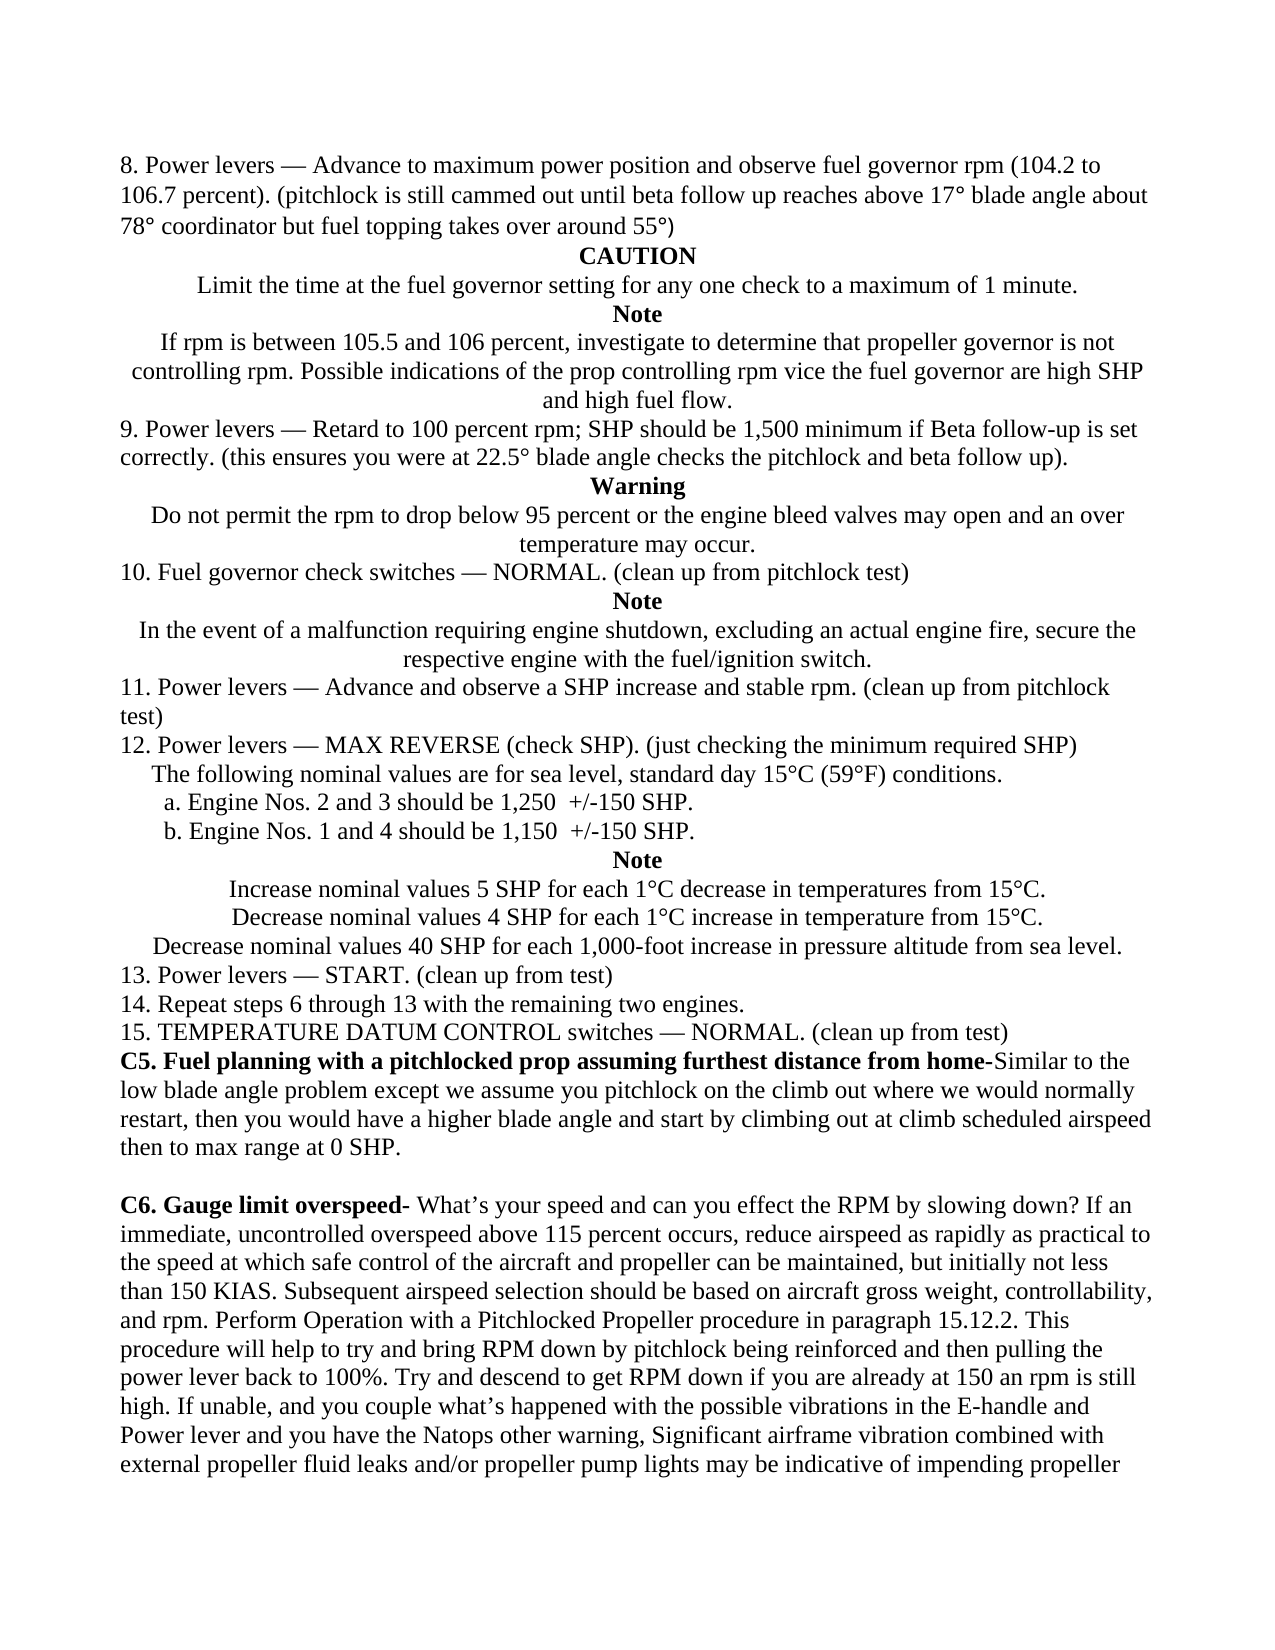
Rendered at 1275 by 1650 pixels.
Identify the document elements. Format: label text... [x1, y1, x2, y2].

text 13. Power levers — START. (clean up from test) [120, 960, 1155, 989]
text 10. Fuel governor check switches — NORMAL. (clean up from pitchlock test) [120, 557, 1155, 586]
text Limit the time at the fuel governor setting for any one check to a maximum of 1 minute. [120, 270, 1155, 299]
text Note [120, 586, 1155, 615]
text Decrease nominal values 40 SHP for each 1,000‐foot increase in pressure altitude from sea level. [120, 931, 1155, 960]
text b. Engine Nos. 1 and 4 should be 1,150 +/-150 SHP. [120, 816, 1155, 845]
text C5. Fuel planning with a pitchlocked prop assuming furthest distance from home-Similar to the low blade angle problem except we assume you pitchlock on the climb out where we would normally restart, then you would have a higher blade angle and start by climbing out at climb scheduled airspeed then to max range at 0 SHP. [120, 1046, 1155, 1161]
text Note [120, 845, 1155, 874]
text In the event of a malfunction requiring engine shutdown, excluding an actual engine fire, secure the respective engine with the fuel/ignition switch. [120, 615, 1155, 672]
text 9. Power levers — Retard to 100 percent rpm; SHP should be 1,500 minimum if Beta follow‐up is set correctly. (this ensures you were at 22.5° blade angle checks the pitchlock and beta follow up). [120, 414, 1155, 471]
text 12. Power levers — MAX REVERSE (check SHP). (just checking the minimum required SHP) [120, 730, 1155, 759]
text Increase nominal values 5 SHP for each 1°C decrease in temperatures from 15°C. [120, 874, 1155, 902]
text 15. TEMPERATURE DATUM CONTROL switches — NORMAL. (clean up from test) [120, 1017, 1155, 1046]
text If rpm is between 105.5 and 106 percent, investigate to determine that propeller governor is not controlling rpm. Possible indications of the prop controlling rpm vice the fuel governor are high SHP and high fuel flow. [120, 327, 1155, 414]
text Warning [120, 471, 1155, 500]
text 8. Power levers — Advance to maximum power position and observe fuel governor rpm (104.2 to 106.7 percent). (pitchlock is still cammed out until beta follow up reaches above 17° blade angle about 78° coordinator but fuel topping takes over around 55°) [120, 150, 1155, 241]
text a. Engine Nos. 2 and 3 should be 1,250 +/-150 SHP. [120, 787, 1155, 816]
text Decrease nominal values 4 SHP for each 1°C increase in temperature from 15°C. [120, 902, 1155, 931]
text 11. Power levers — Advance and observe a SHP increase and stable rpm. (clean up from pitchlock test) [120, 672, 1155, 730]
text 14. Repeat steps 6 through 13 with the remaining two engines. [120, 989, 1155, 1017]
text Note [120, 299, 1155, 327]
text Do not permit the rpm to drop below 95 percent or the engine bleed valves may open and an over temperature may occur. [120, 500, 1155, 557]
text The following nominal values are for sea level, standard day 15°C (59°F) conditions. [120, 759, 1155, 787]
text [120, 1190, 1155, 1477]
text CAUTION [120, 241, 1155, 270]
